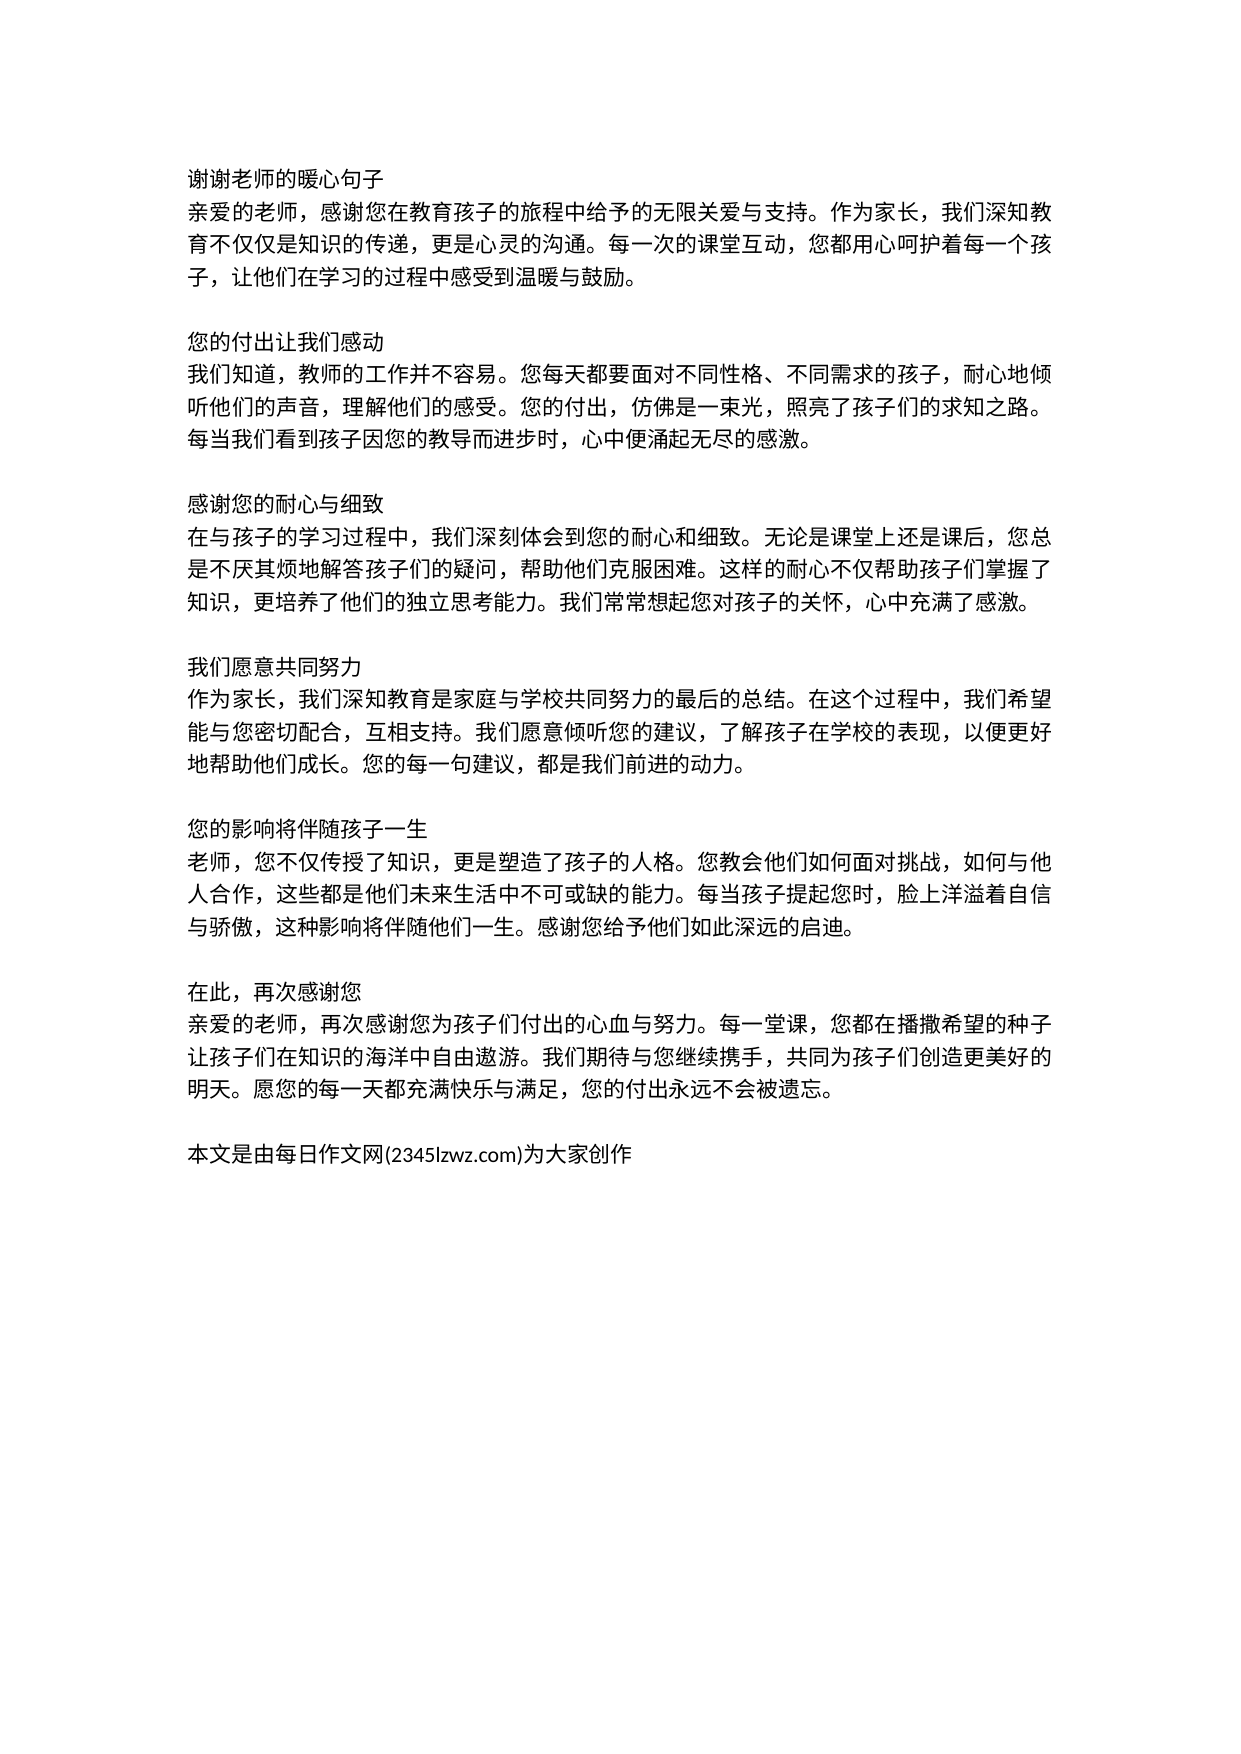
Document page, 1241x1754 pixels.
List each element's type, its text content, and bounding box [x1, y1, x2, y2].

text 谢谢老师的暖心句子 [187, 162, 1053, 194]
text 在此，再次感谢您 [187, 974, 1053, 1007]
text 亲爱的老师，再次感谢您为孩子们付出的心血与努力。每一堂课，您都在播撒希望的种子，让孩子们在知识的海洋中自由遨游。我们期待与您继续携手，共同为孩子们创造更美好的明天。愿您的每一天都充满快乐与满足，您的付出永远不会被遗忘。 [187, 1007, 1053, 1104]
text 在与孩子的学习过程中，我们深刻体会到您的耐心和细致。无论是课堂上还是课后，您总是不厌其烦地解答孩子们的疑问，帮助他们克服困难。这样的耐心不仅帮助孩子们掌握了知识，更培养了他们的独立思考能力。我们常常想起您对孩子的关怀，心中充满了感激。 [187, 519, 1053, 617]
text 我们愿意共同努力 [187, 649, 1053, 682]
text 我们知道，教师的工作并不容易。您每天都要面对不同性格、不同需求的孩子，耐心地倾听他们的声音，理解他们的感受。您的付出，仿佛是一束光，照亮了孩子们的求知之路。每当我们看到孩子因您的教导而进步时，心中便涌起无尽的感激。 [187, 357, 1053, 454]
text 感谢您的耐心与细致 [187, 487, 1053, 519]
text 您的付出让我们感动 [187, 324, 1053, 357]
text 您的影响将伴随孩子一生 [187, 812, 1053, 844]
text 作为家长，我们深知教育是家庭与学校共同努力的最后的总结。在这个过程中，我们希望能与您密切配合，互相支持。我们愿意倾听您的建议，了解孩子在学校的表现，以便更好地帮助他们成长。您的每一句建议，都是我们前进的动力。 [187, 682, 1053, 779]
text 本文是由每日作文网(2345lzwz.com)为大家创作 [187, 1137, 1053, 1169]
text 老师，您不仅传授了知识，更是塑造了孩子的人格。您教会他们如何面对挑战，如何与他人合作，这些都是他们未来生活中不可或缺的能力。每当孩子提起您时，脸上洋溢着自信与骄傲，这种影响将伴随他们一生。感谢您给予他们如此深远的启迪。 [187, 844, 1053, 942]
text 亲爱的老师，感谢您在教育孩子的旅程中给予的无限关爱与支持。作为家长，我们深知教育不仅仅是知识的传递，更是心灵的沟通。每一次的课堂互动，您都用心呵护着每一个孩子，让他们在学习的过程中感受到温暖与鼓励。 [187, 194, 1053, 292]
